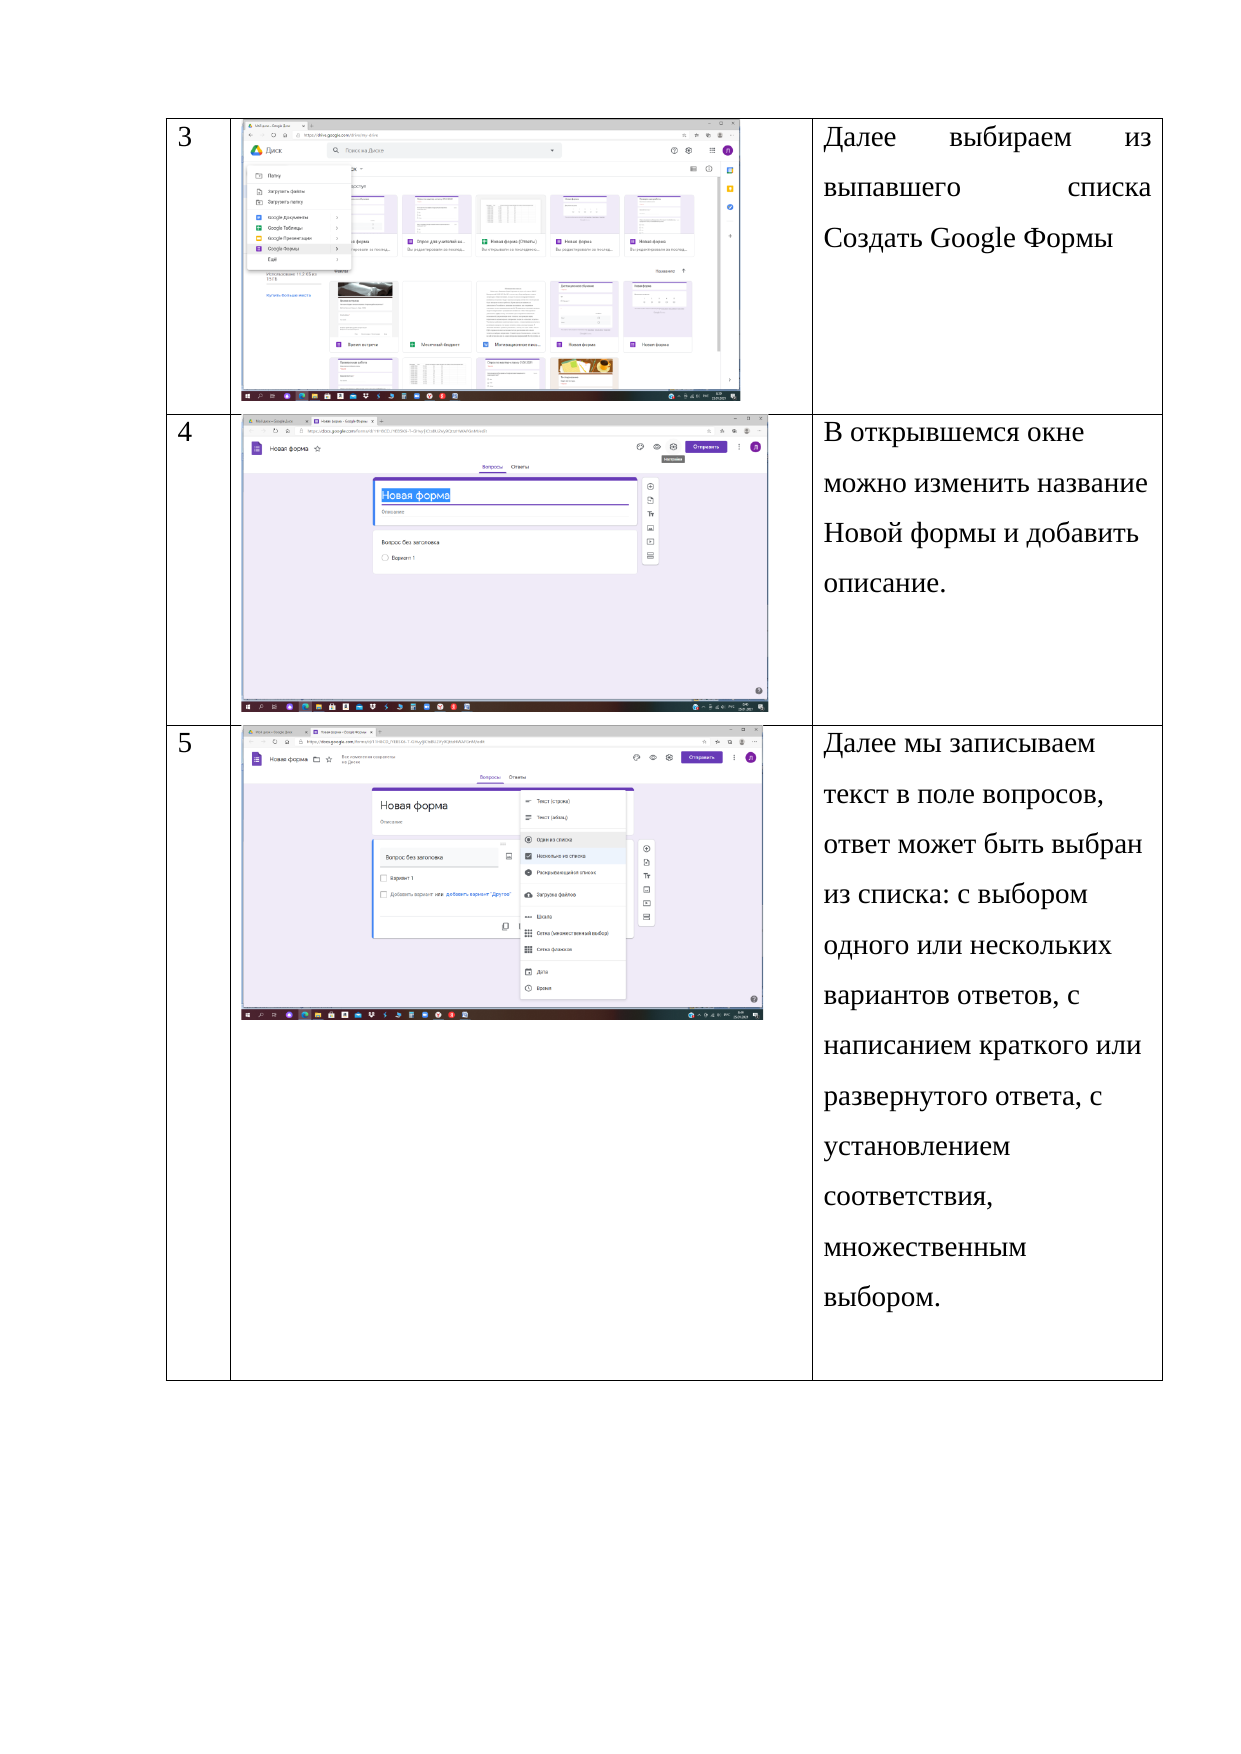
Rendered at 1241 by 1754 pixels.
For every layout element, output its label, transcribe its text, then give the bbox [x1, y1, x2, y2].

picture [241, 414, 769, 712]
table_cell В открывшемся окне можно изменить название Новой формы и добавить описание. [813, 415, 1162, 724]
table_cell 5 [167, 726, 230, 1379]
table_cell [231, 119, 812, 413]
table_cell [231, 726, 812, 1379]
table_cell Далее выбираем из выпавшего списка Создать Google Формы [813, 119, 1162, 413]
table_cell Далее мы записываем текст в поле вопросов, ответ может быть выбран из списка: с выбором одного или нескольких вариантов ответов, с написанием краткого или развернутого ответа, с установлением соответствия, множественным выбором. [813, 726, 1162, 1379]
table_cell 4 [167, 415, 230, 724]
picture [241, 119, 741, 401]
table_cell [231, 415, 812, 724]
picture [241, 725, 764, 1020]
table_cell 3 [167, 119, 230, 413]
